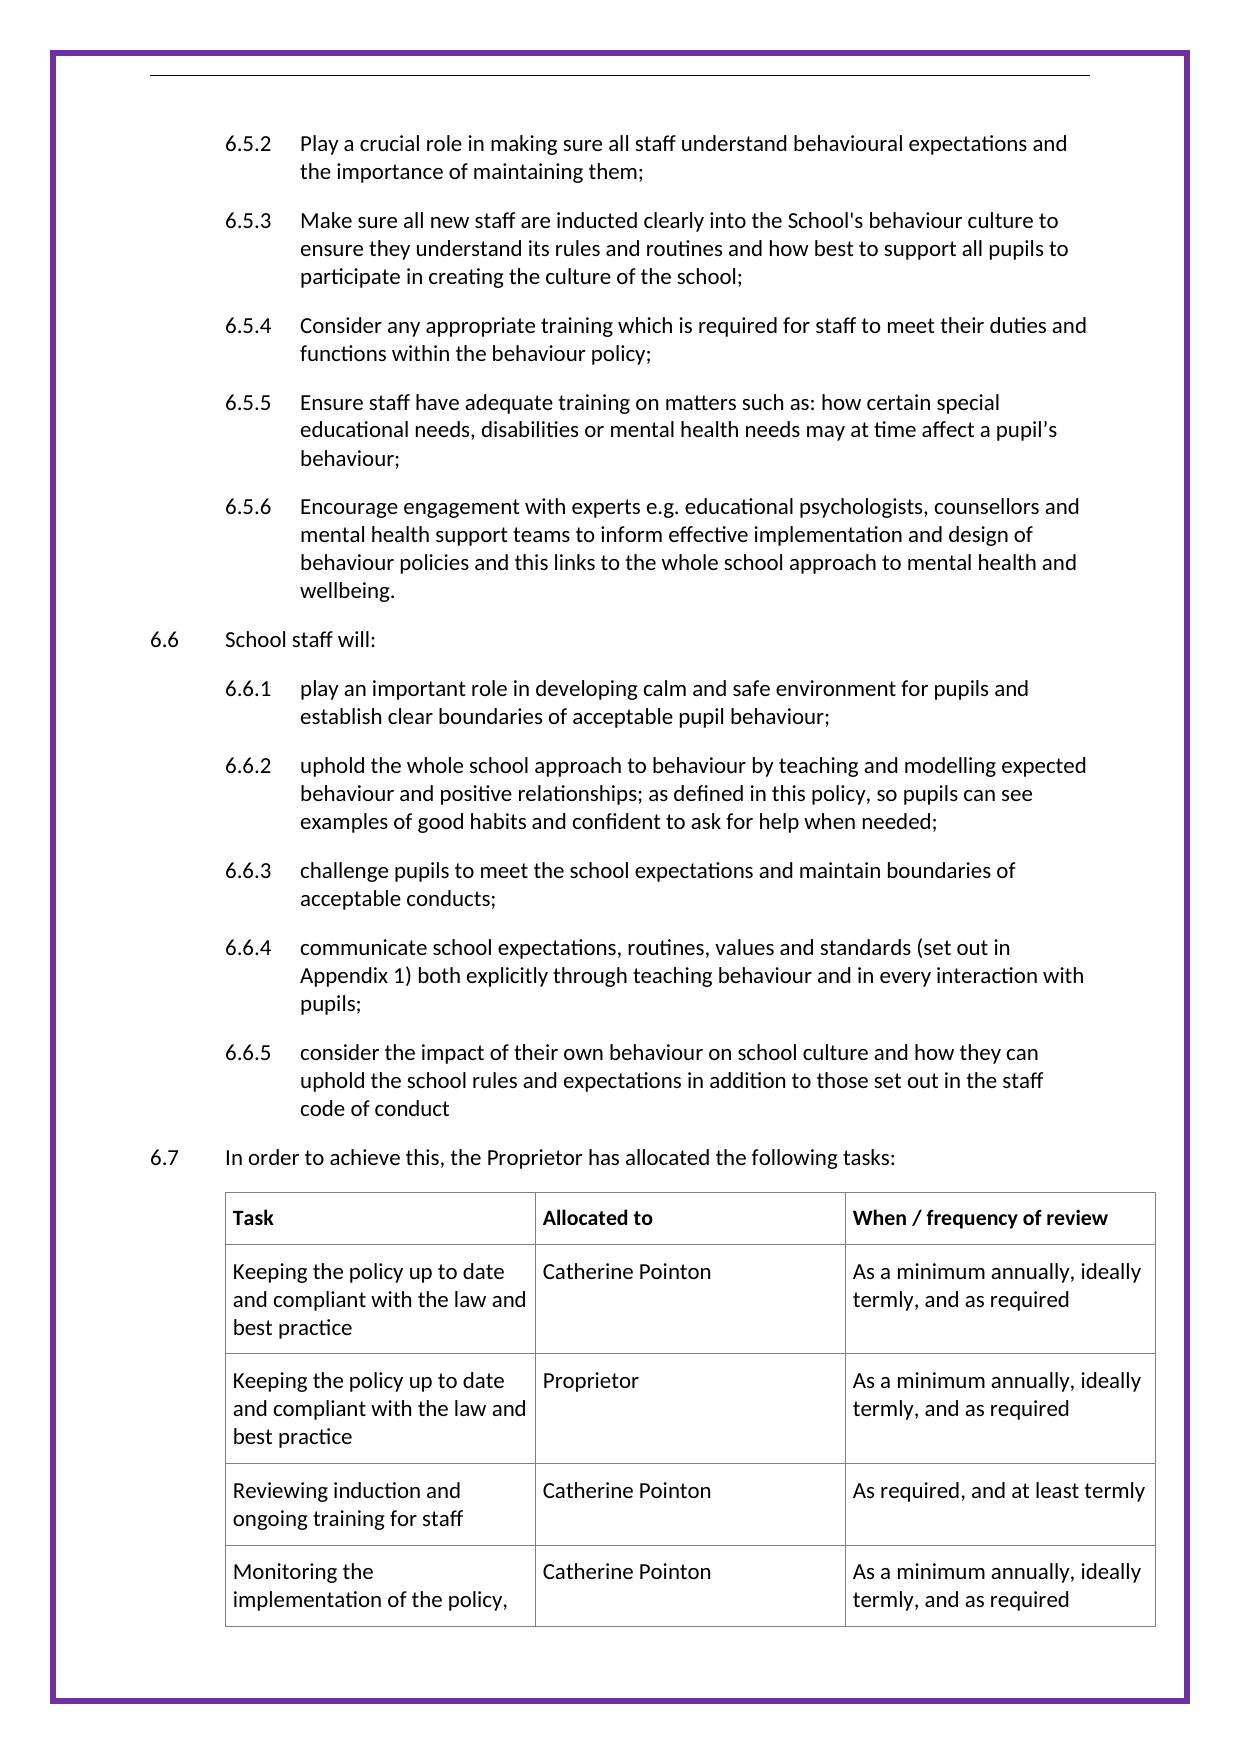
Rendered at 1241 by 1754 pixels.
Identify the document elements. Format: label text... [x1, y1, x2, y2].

text Encourage engagement with experts e.g. educational psychologists, counsellors and mental health support teams to inform effective implementation and design of behaviour policies and this links to the whole school approach to mental health and wellbeing. [225, 492, 1090, 604]
text uphold the whole school approach to behaviour by teaching and modelling expected behaviour and positive relationships; as defined in this policy, so pupils can see examples of good habits and confident to ask for help when needed; [225, 751, 1090, 835]
table_cell Catherine Pointon [536, 1245, 845, 1353]
table_cell As required, and at least termly [846, 1464, 1155, 1544]
table_cell Keeping the policy up to date and compliant with the law and best practice [226, 1354, 535, 1463]
text In order to achieve this, the Proprietor has allocated the following tasks: [150, 1143, 1090, 1171]
table_header Allocated to [536, 1193, 845, 1244]
text challenge pupils to meet the school expectations and maintain boundaries of acceptable conducts; [225, 856, 1090, 912]
text Consider any appropriate training which is required for staff to meet their duties and functions within the behaviour policy; [225, 311, 1090, 367]
text Make sure all new staff are inducted clearly into the School's behaviour culture to ensure they understand its rules and routines and how best to support all pupils to participate in creating the culture of the school; [225, 206, 1090, 290]
table_cell Keeping the policy up to date and compliant with the law and best practice [226, 1245, 535, 1353]
text play an important role in developing calm and safe environment for pupils and establish clear boundaries of acceptable pupil behaviour; [225, 674, 1090, 730]
table_cell As a minimum annually, ideally termly, and as required [846, 1245, 1155, 1353]
text Play a crucial role in making sure all staff understand behavioural expectations and the importance of maintaining them; [225, 129, 1090, 185]
text School staff will: [150, 625, 1090, 653]
table_cell As a minimum annually, ideally termly, and as required [846, 1354, 1155, 1463]
table_cell Proprietor [536, 1354, 845, 1463]
table_cell Catherine Pointon [536, 1464, 845, 1544]
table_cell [226, 1546, 535, 1626]
table_header When / frequency of review [846, 1193, 1155, 1244]
table_cell Catherine Pointon [536, 1546, 845, 1626]
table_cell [846, 1546, 1155, 1626]
text communicate school expectations, routines, values and standards (set out in Appendix 1) both explicitly through teaching behaviour and in every interaction with pupils; [225, 933, 1090, 1017]
table_cell Reviewing induction and ongoing training for staff [226, 1464, 535, 1544]
table_header Task [226, 1193, 535, 1244]
text Ensure staff have adequate training on matters such as: how certain special educational needs, disabilities or mental health needs may at time affect a pupil’s behaviour; [225, 388, 1090, 472]
text consider the impact of their own behaviour on school culture and how they can uphold the school rules and expectations in addition to those set out in the staff code of conduct [225, 1038, 1090, 1122]
